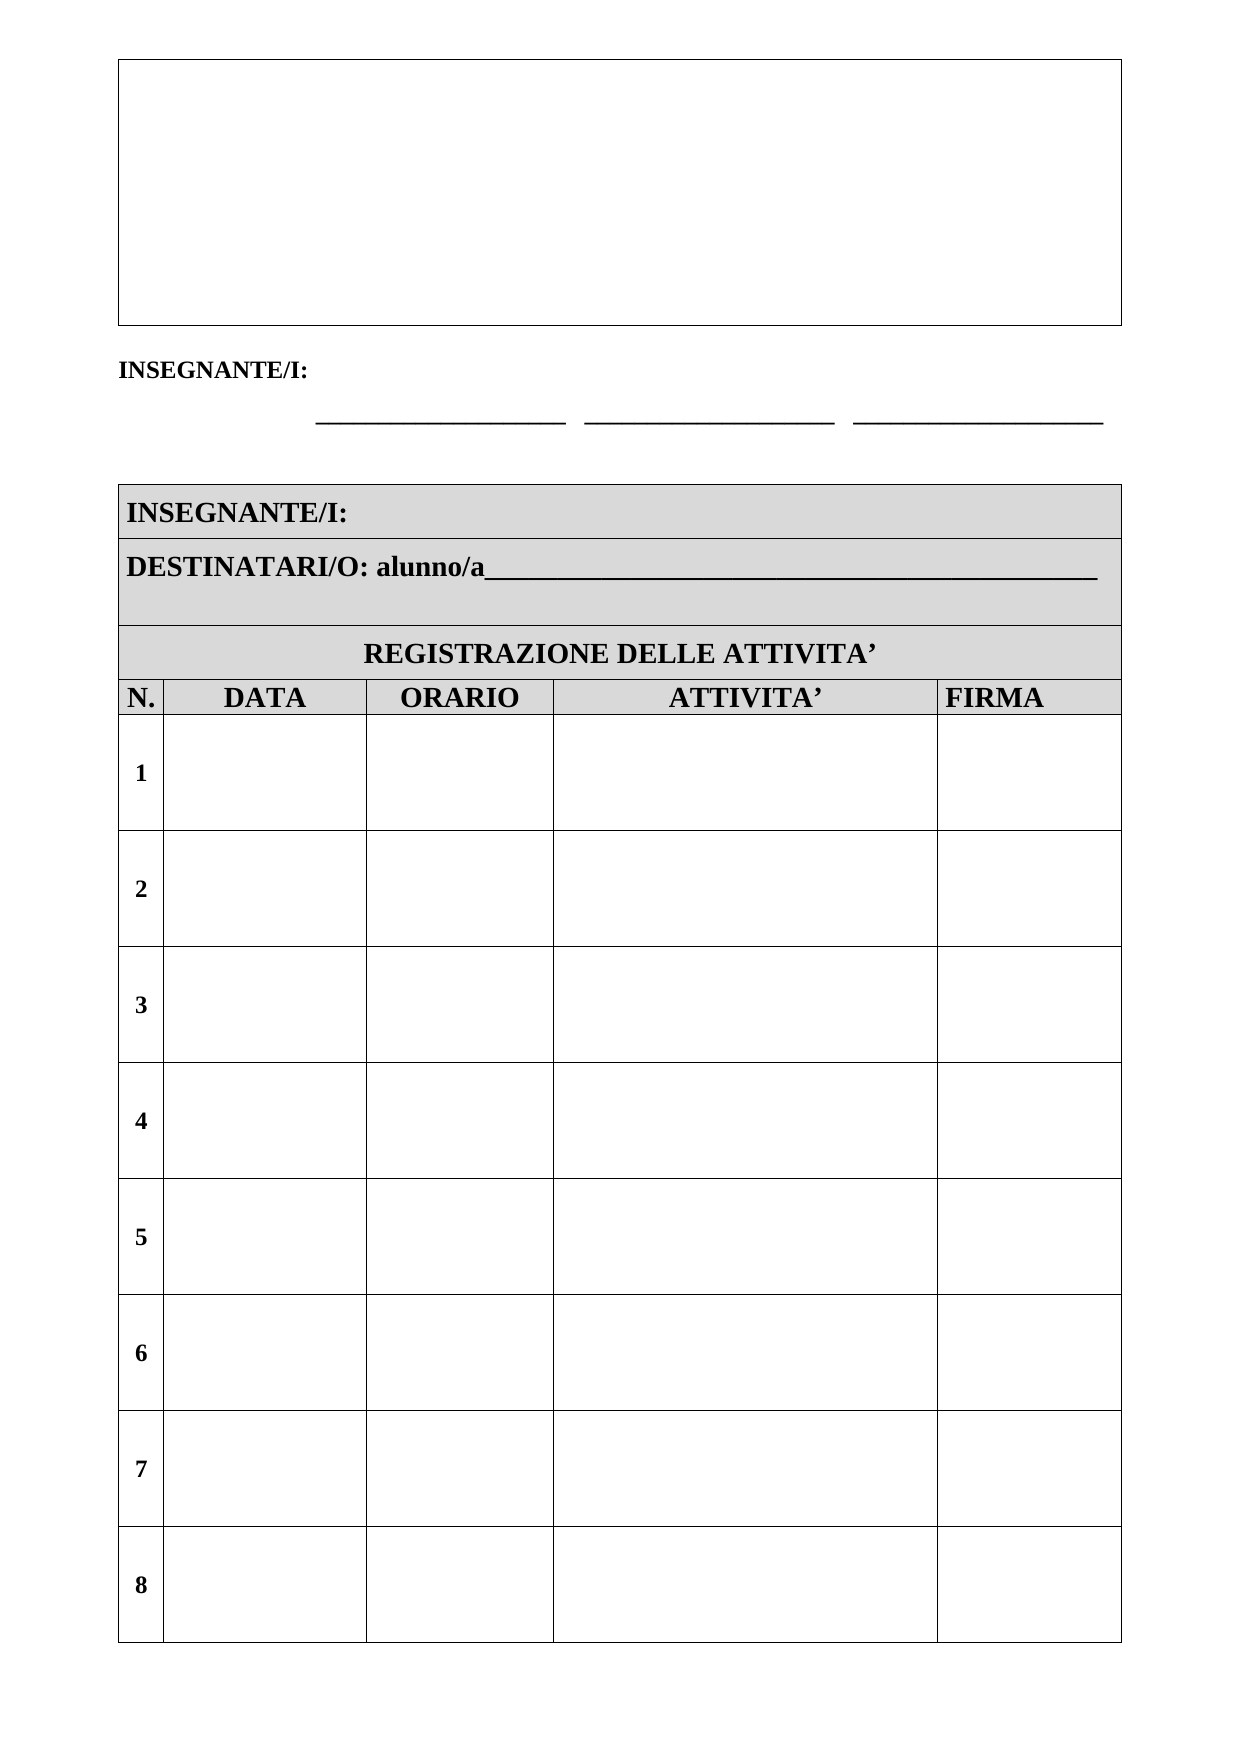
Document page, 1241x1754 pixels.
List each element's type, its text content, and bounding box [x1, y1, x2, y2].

table_cell [554, 947, 937, 1062]
table_cell [554, 1179, 937, 1294]
table_cell [367, 1527, 553, 1642]
table_cell [164, 831, 366, 946]
table_cell [164, 1063, 366, 1178]
table_cell [554, 831, 937, 946]
table_cell [367, 1179, 553, 1294]
table_cell [367, 715, 553, 830]
table_cell [367, 1411, 553, 1526]
table_cell [554, 1527, 937, 1642]
table_cell [367, 1295, 553, 1410]
subtitle ____________________ ____________________ ____________________ [118, 398, 1122, 427]
table_cell [938, 1411, 1121, 1526]
table_cell ORARIO [367, 680, 553, 714]
table_cell [938, 947, 1121, 1062]
subtitle INSEGNANTE/I: [118, 355, 1122, 384]
table_cell 6 [119, 1295, 163, 1410]
table_cell [367, 831, 553, 946]
table_cell [367, 947, 553, 1062]
table_cell [554, 1063, 937, 1178]
table_cell 8 [119, 1527, 163, 1642]
table_cell REGISTRAZIONE DELLE ATTIVITA’ [119, 626, 1121, 679]
table_cell [938, 831, 1121, 946]
table_cell DESTINATARI/O: alunno/a__________________________________________ [119, 539, 1121, 625]
table_cell [164, 1179, 366, 1294]
table_cell [164, 715, 366, 830]
table_cell [938, 1179, 1121, 1294]
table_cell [119, 60, 1121, 325]
table_cell DATA [164, 680, 366, 714]
table_cell [938, 1295, 1121, 1410]
table_cell ATTIVITA’ [554, 680, 937, 714]
table_cell 7 [119, 1411, 163, 1526]
table_cell [164, 1411, 366, 1526]
table_cell [164, 1295, 366, 1410]
table_cell [938, 715, 1121, 830]
table_cell 5 [119, 1179, 163, 1294]
table_cell [164, 1527, 366, 1642]
table_cell [554, 1295, 937, 1410]
table_cell 1 [119, 715, 163, 830]
table_cell [554, 715, 937, 830]
table_cell [554, 1411, 937, 1526]
table_cell N. [119, 680, 163, 714]
table_cell [164, 947, 366, 1062]
table_cell [938, 1063, 1121, 1178]
table_cell [367, 1063, 553, 1178]
table_cell 4 [119, 1063, 163, 1178]
table_header INSEGNANTE/I: [119, 485, 1121, 538]
table_cell 3 [119, 947, 163, 1062]
table_cell [938, 1527, 1121, 1642]
table_cell 2 [119, 831, 163, 946]
table_cell FIRMA [938, 680, 1121, 714]
